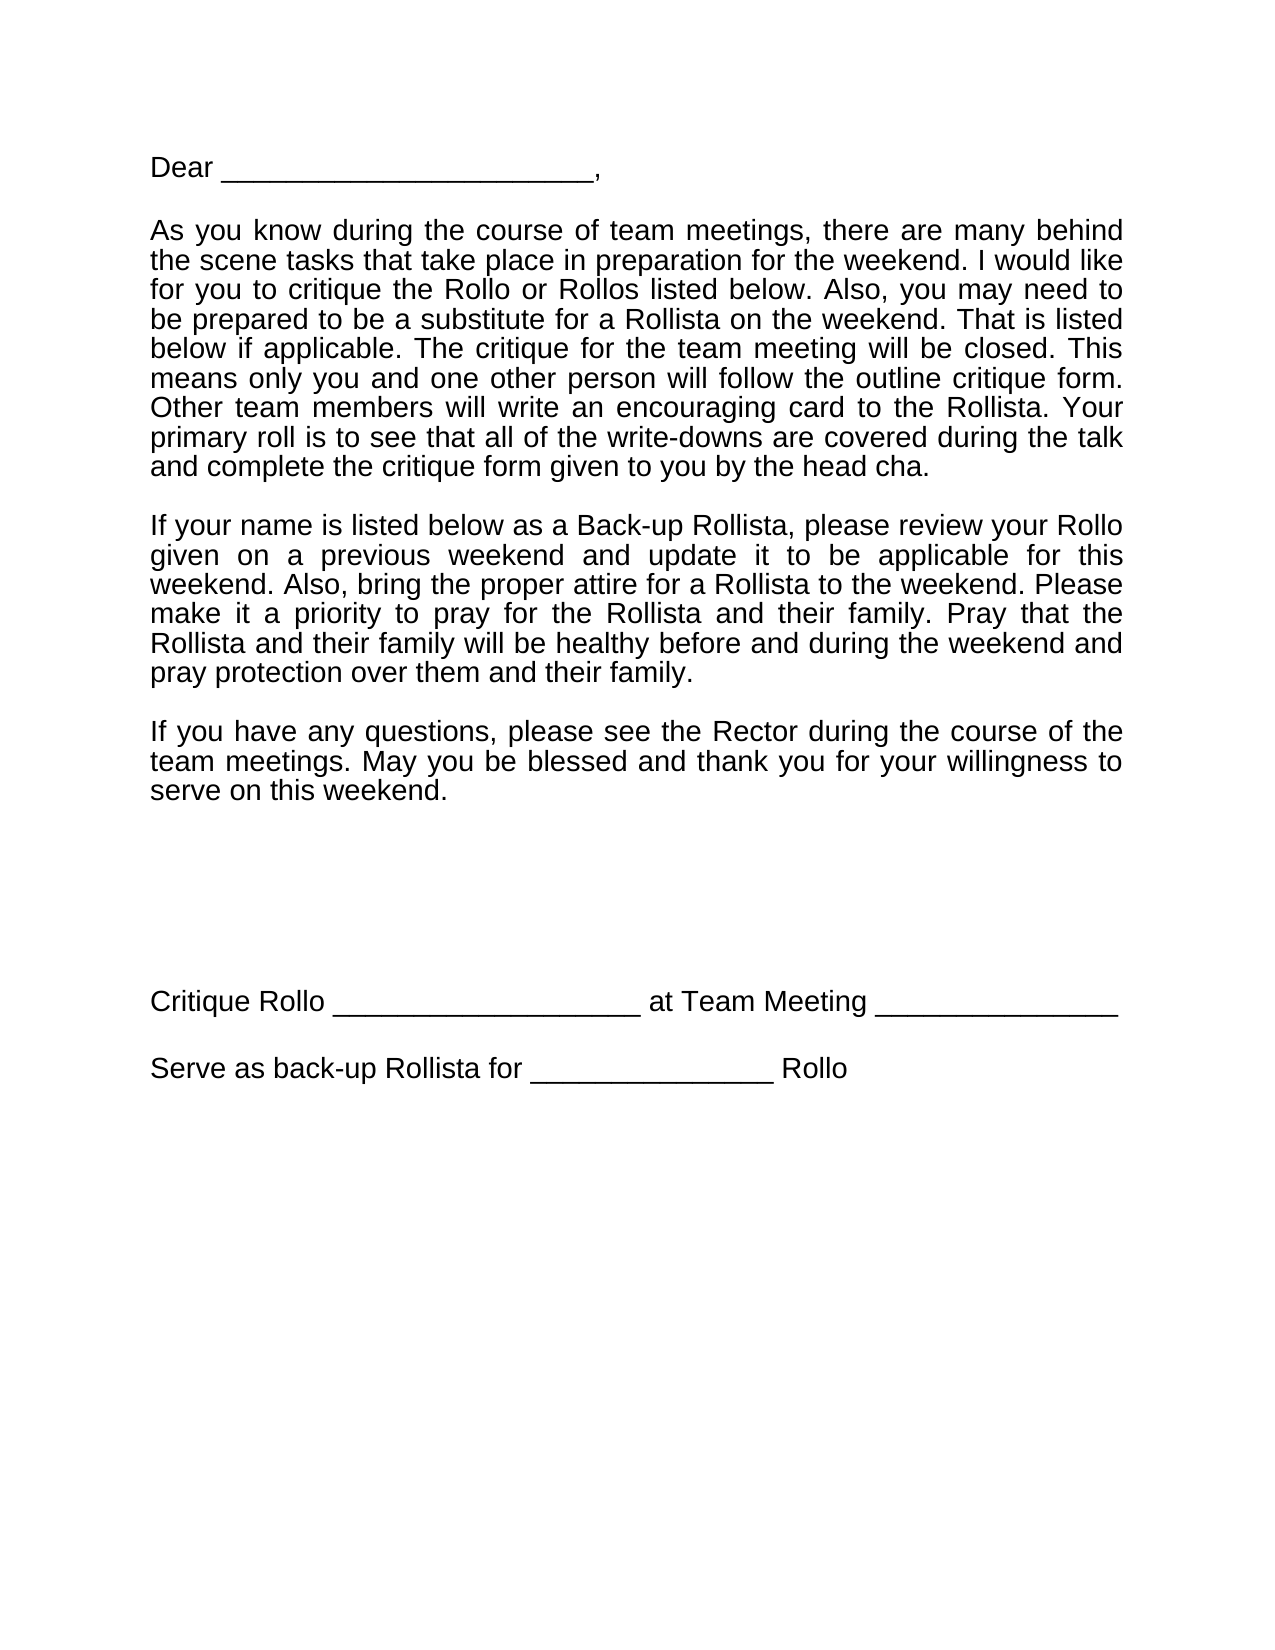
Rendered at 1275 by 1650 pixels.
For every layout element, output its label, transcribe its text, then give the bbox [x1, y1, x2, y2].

text Serve as back-up Rollista for _______________ Rollo [150, 1051, 1125, 1084]
text Critique Rollo ___________________ at Team Meeting _______________ [150, 983, 1125, 1017]
text Dear _______________________, [150, 150, 1125, 183]
text As you know during the course of team meetings, there are many behind the scene tasks that take place in preparation for the weekend. I would like for you to critique the Rollo or Rollos listed below. Also, you may need to be prepared to be a substitute for a Rollista on the weekend. That is listed below if applicable. The critique for the team meeting will be closed. This means only you and one other person will follow the outline critique form. Other team members will write an encouraging card to the Rollista. Your primary roll is to see that all of the write-downs are covered during the talk and complete the critique form given to you by the head cha. [150, 217, 1125, 482]
text If you have any questions, please see the Rector during the course of the team meetings. May you be blessed and thank you for your willingness to serve on this weekend. [150, 718, 1125, 807]
text If your name is listed below as a Back-up Rollista, please review your Rollo given on a previous weekend and update it to be applicable for this weekend. Also, bring the proper attire for a Rollista to the weekend. Please make it a priority to pray for the Rollista and their family. Pray that the Rollista and their family will be healthy before and during the weekend and pray protection over them and their family. [150, 512, 1125, 689]
